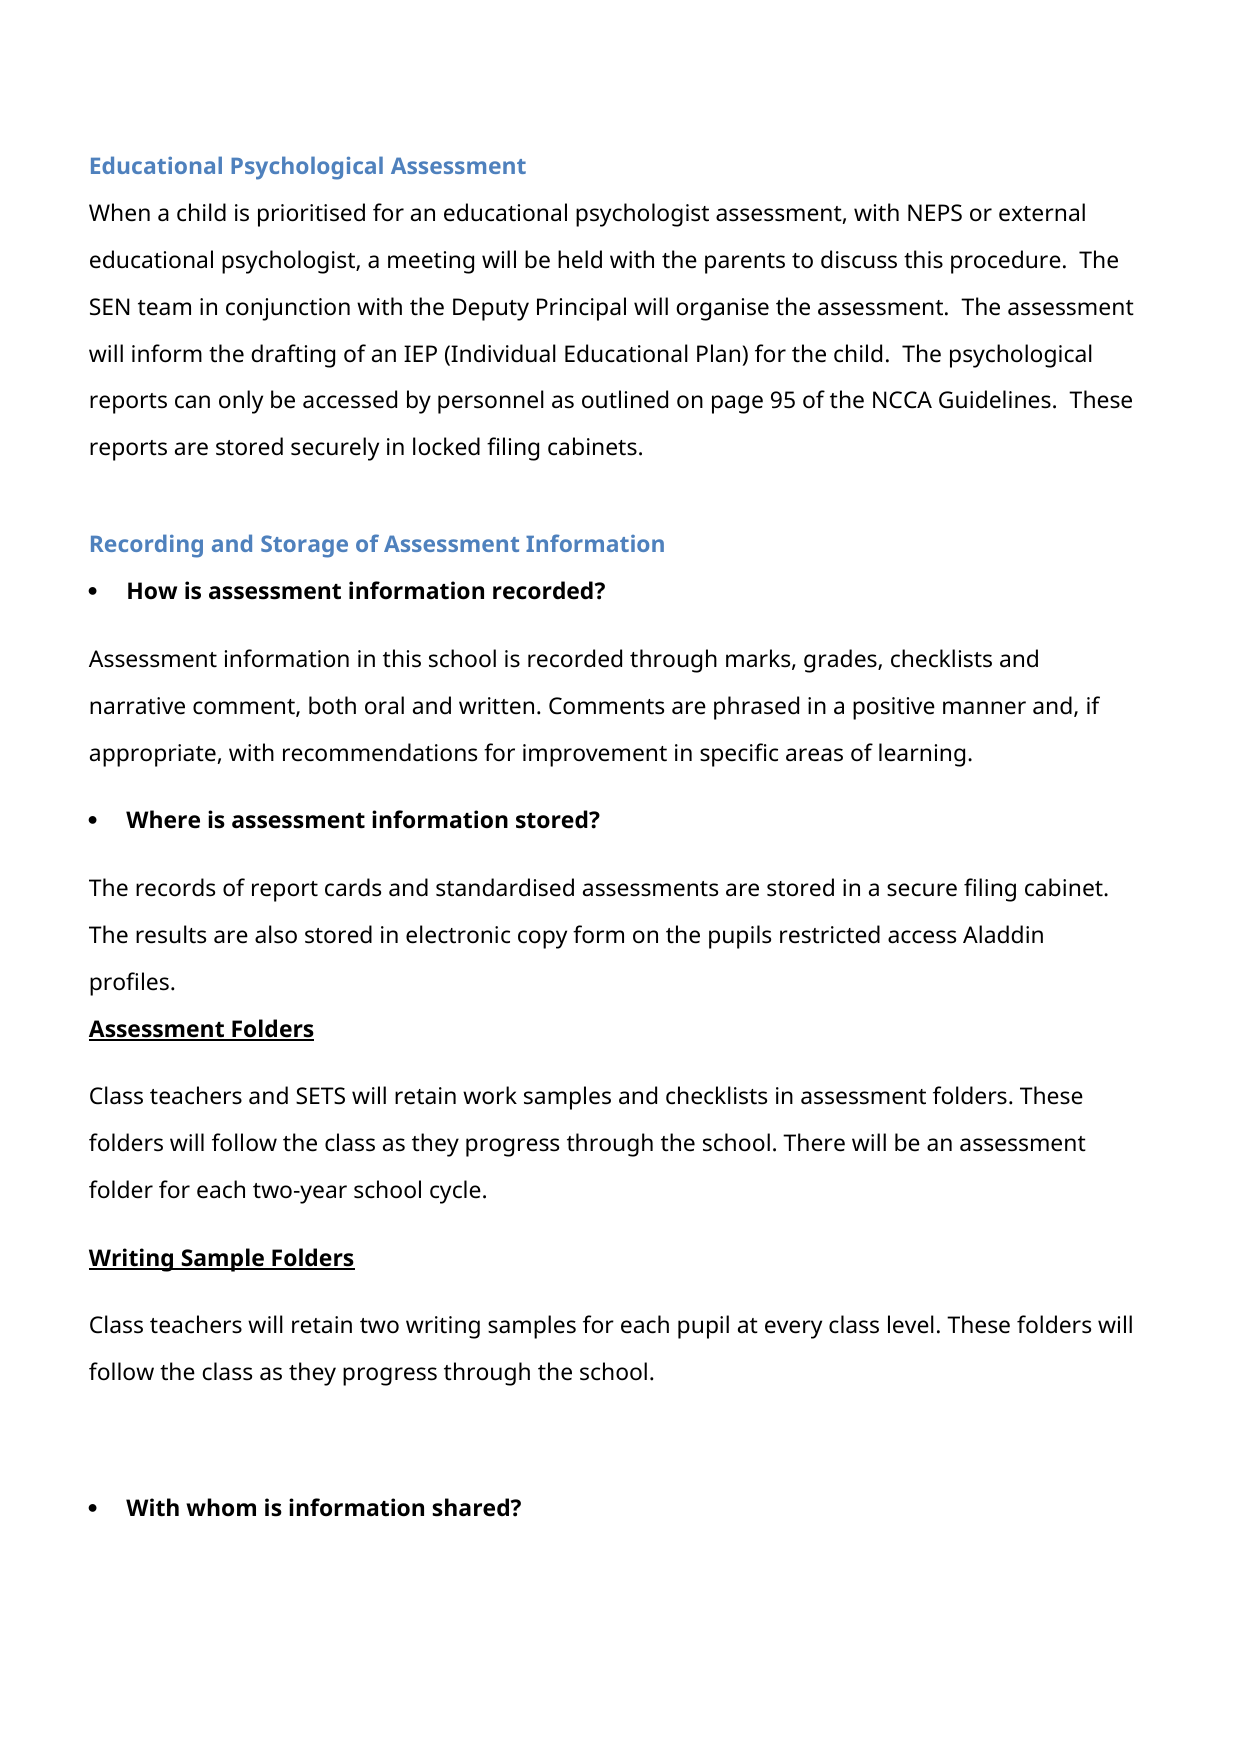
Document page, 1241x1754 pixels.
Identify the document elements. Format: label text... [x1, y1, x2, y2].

text Assessment Folders [89, 1012, 1137, 1044]
text Class teachers and SETS will retain work samples and checklists in assessment folders. These folders will follow the class as they progress through the school. There will be an assessment folder for each two-year school cycle. [89, 1080, 1137, 1205]
list How is assessment information recorded? [89, 575, 1137, 606]
text Writing Sample Folders [89, 1242, 1137, 1273]
text Class teachers will retain two writing samples for each pupil at every class level. These folders will follow the class as they progress through the school. [89, 1309, 1137, 1387]
subtitle Recording and Storage of Assessment Information [89, 528, 1137, 559]
text When a child is prioritised for an educational psychologist assessment, with NEPS or external educational psychologist, a meeting will be held with the parents to discuss this procedure. The SEN team in conjunction with the Deputy Principal will organise the assessment. The assessment will inform the drafting of an IEP (Individual Educational Plan) for the child. The psychological reports can only be accessed by personnel as outlined on page 95 of the NCCA Guidelines. These reports are stored securely in locked filing cabinets. [89, 197, 1137, 462]
text Assessment information in this school is recorded through marks, grades, checklists and narrative comment, both oral and written. Comments are phrased in a positive manner and, if appropriate, with recommendations for improvement in specific areas of learning. [89, 643, 1137, 768]
text The records of report cards and standardised assessments are stored in a secure filing cabinet. The results are also stored in electronic copy form on the pupils restricted access Aladdin profiles. [89, 872, 1137, 997]
subtitle Educational Psychological Assessment [89, 150, 1137, 181]
list Where is assessment information stored? [89, 804, 1137, 835]
list With whom is information shared? [89, 1492, 1137, 1523]
